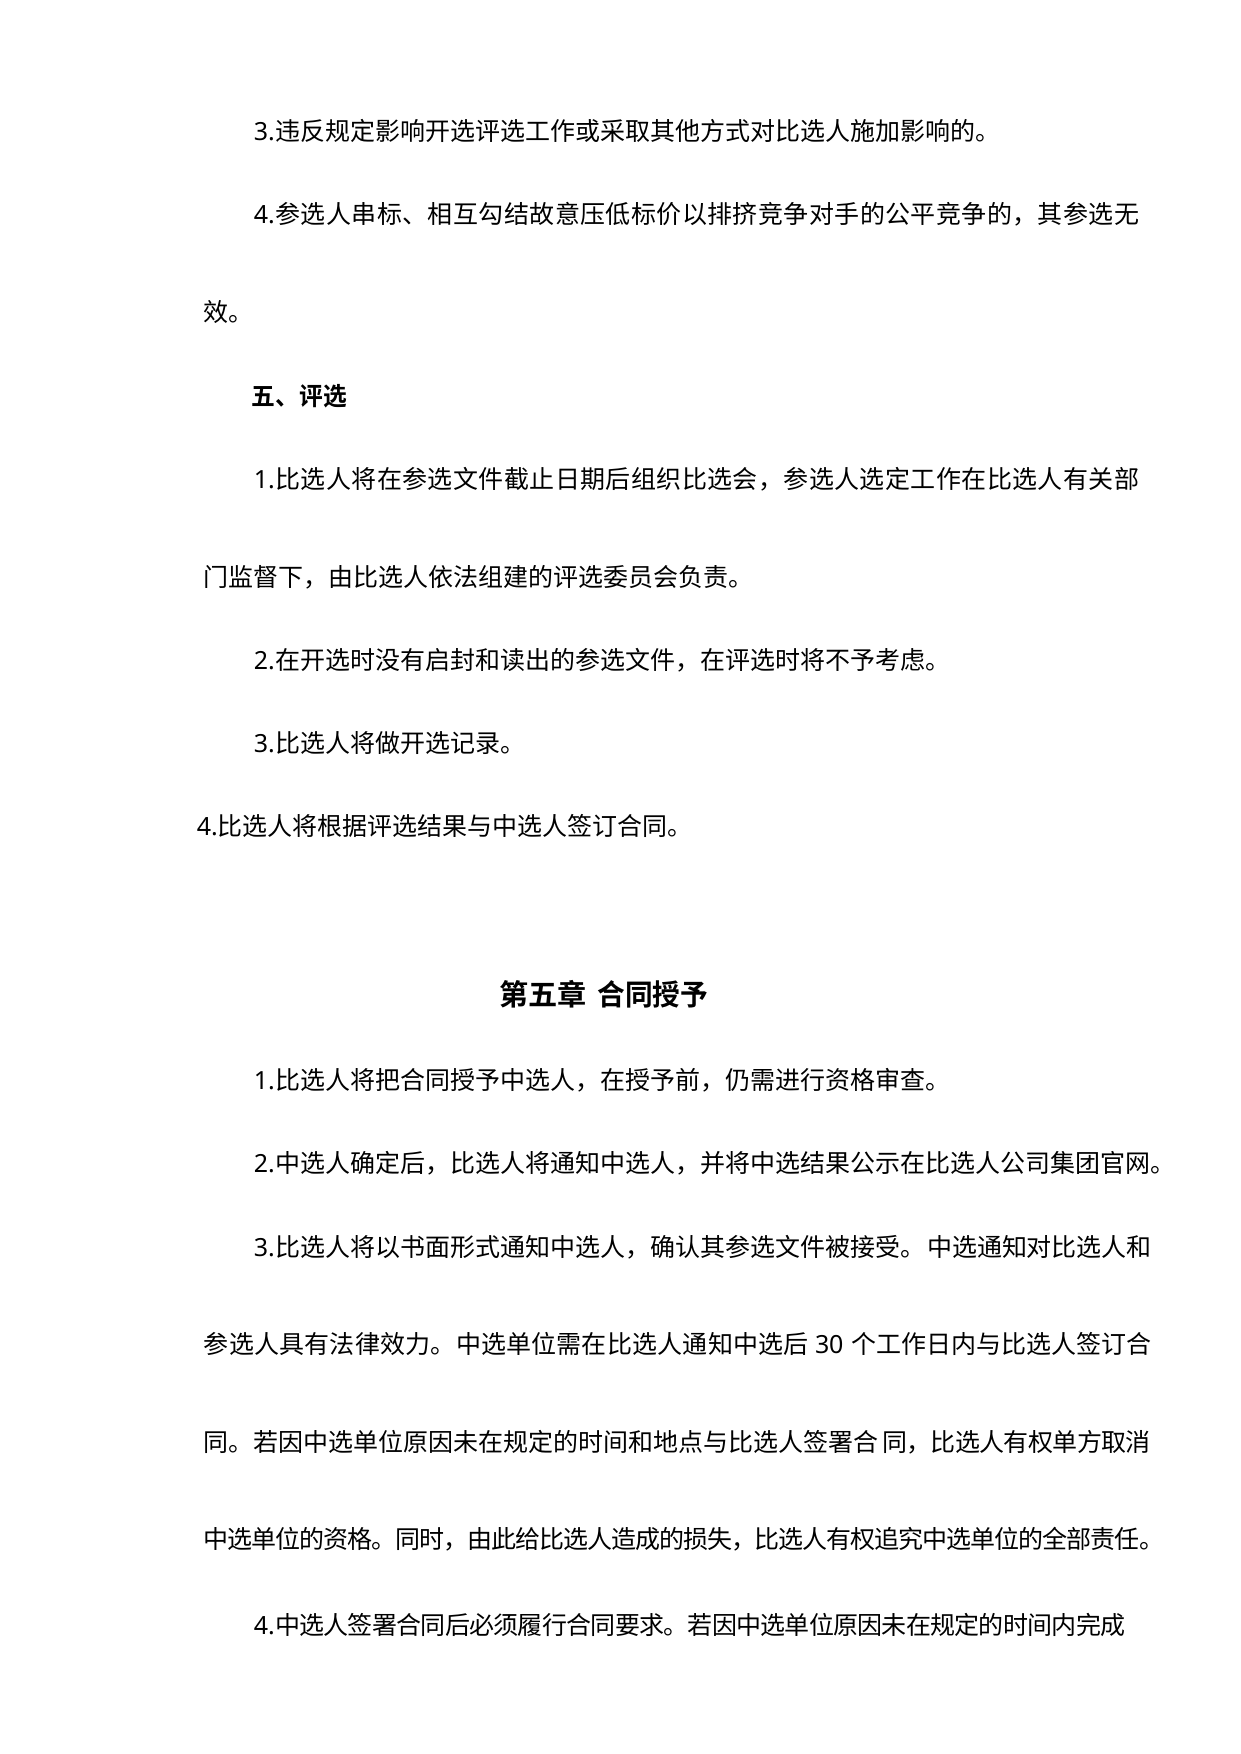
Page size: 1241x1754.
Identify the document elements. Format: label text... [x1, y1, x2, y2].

text 1.比选人将在参选文件截止日期后组织比选会，参选人选定工作在比选人有关部门监督下，由比选人依法组建的评选委员会负责。 [204, 445, 1139, 608]
text 2.在开选时没有启封和读出的参选文件，在评选时将不予考虑。 [204, 626, 1152, 691]
text 2.中选人确定后，比选人将通知中选人，并将中选结果公示在比选人公司集团官网。 [204, 1129, 1152, 1194]
text 1.比选人将把合同授予中选人，在授予前，仍需进行资格审查。 [204, 1046, 1152, 1111]
text 3.比选人将做开选记录。 [204, 709, 1152, 774]
text 4.参选人串标、相互勾结故意压低标价以排挤竞争对手的公平竞争的，其参选无效。 [204, 180, 1139, 343]
text 3.比选人将以书面形式通知中选人，确认其参选文件被接受。中选通知对比选人和参选人具有法律效力。中选单位需在比选人通知中选后30 个工作日内与比选人签订合同。若因中选单位原因未在规定的时间和地点与比选人签署合同，比选人有权单方取消中选单位的资格。同时，由此给比选人造成的损失，比选人有权追究中选单位的全部责任。 [204, 1213, 1152, 1570]
subtitle 4.比选人将根据评选结果与中选人签订合同。 [148, 792, 1152, 857]
text 五、评选 [204, 362, 1152, 427]
subtitle 第五章 合同授予 [148, 960, 1152, 1025]
text 3.违反规定影响开选评选工作或采取其他方式对比选人施加影响的。 [204, 97, 1139, 162]
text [204, 1591, 1128, 1656]
